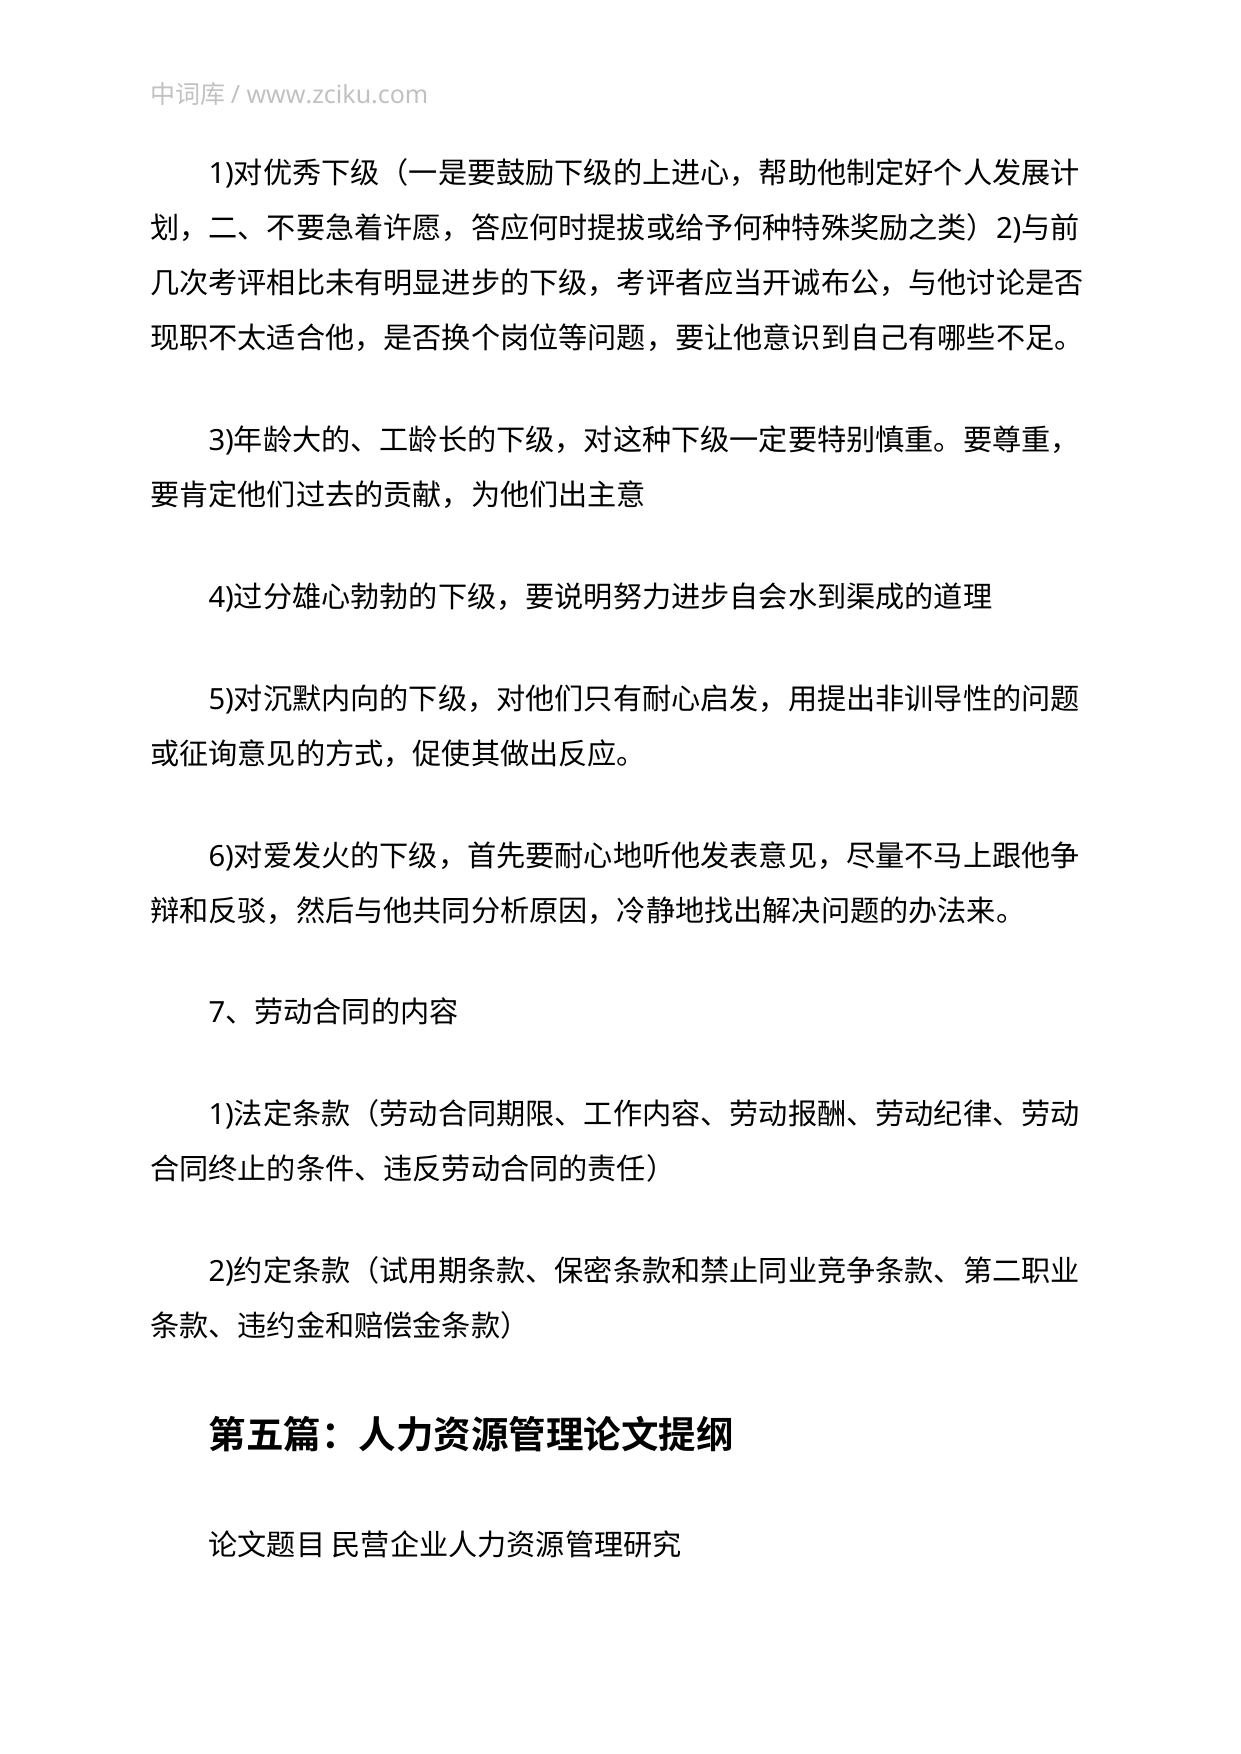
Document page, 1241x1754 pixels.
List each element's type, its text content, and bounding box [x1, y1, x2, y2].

text 5)对沉默内向的下级，对他们只有耐心启发，用提出非训导性的问题或征询意见的方式，促使其做出反应。 [150, 675, 1090, 773]
text 3)年龄大的、工龄长的下级，对这种下级一定要特别慎重。要尊重，要肯定他们过去的贡献，为他们出主意 [150, 417, 1090, 514]
text 4)过分雄心勃勃的下级，要说明努力进步自会水到渠成的道理 [150, 573, 1090, 616]
text 论文题目 民营企业人力资源管理研究 [150, 1522, 1090, 1564]
text 6)对爱发火的下级，首先要耐心地听他发表意见，尽量不马上跟他争辩和反驳，然后与他共同分析原因，冷静地找出解决问题的办法来。 [150, 832, 1090, 929]
text 1)对优秀下级（一是要鼓励下级的上进心，帮助他制定好个人发展计划，二、不要急着许愿，答应何时提拔或给予何种特殊奖励之类）2)与前几次考评相比未有明显进步的下级，考评者应当开诚布公，与他讨论是否现职不太适合他，是否换个岗位等问题，要让他意识到自己有哪些不足。 [150, 150, 1090, 357]
text 2)约定条款（试用期条款、保密条款和禁止同业竞争条款、第二职业条款、违约金和赔偿金条款） [150, 1248, 1090, 1345]
text 第五篇：人力资源管理论文提纲 [150, 1404, 1090, 1459]
text 1)法定条款（劳动合同期限、工作内容、劳动报酬、劳动纪律、劳动合同终止的条件、违反劳动合同的责任） [150, 1091, 1090, 1188]
text 7、劳动合同的内容 [150, 989, 1090, 1031]
